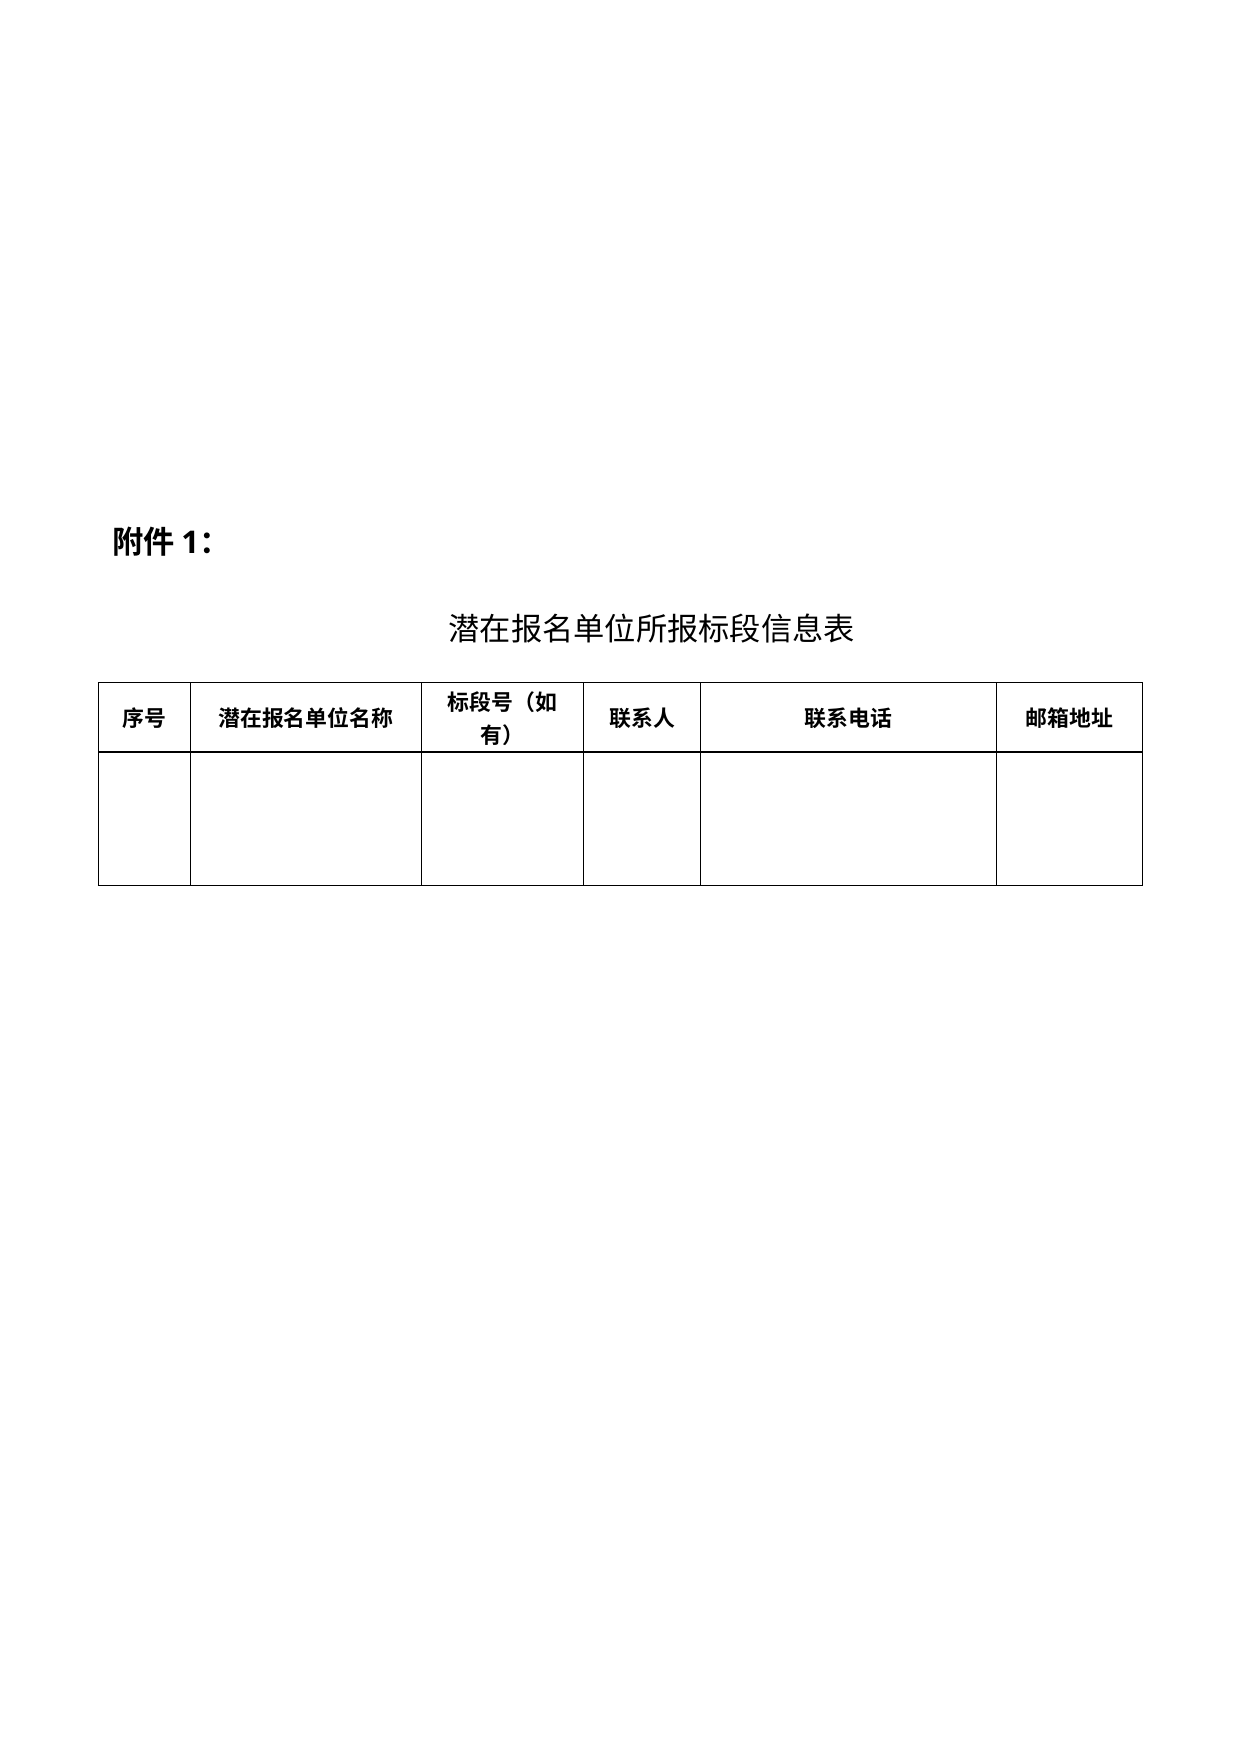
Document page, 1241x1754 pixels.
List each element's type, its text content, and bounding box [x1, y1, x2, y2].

table_header 潜在报名单位名称 [191, 683, 421, 751]
text 潜在报名单位所报标段信息表 [112, 595, 1128, 660]
table_cell [422, 753, 583, 885]
table_header 联系人 [584, 683, 700, 751]
table_header 标段号（如有） [422, 683, 583, 751]
table_cell [191, 753, 421, 885]
table_cell [99, 753, 190, 885]
table_cell [701, 753, 996, 885]
text 附件1： [112, 507, 1128, 572]
table_header 邮箱地址 [997, 683, 1142, 751]
table_header 序号 [99, 683, 190, 751]
table_cell [997, 753, 1142, 885]
table_cell [584, 753, 700, 885]
table_header 联系电话 [701, 683, 996, 751]
